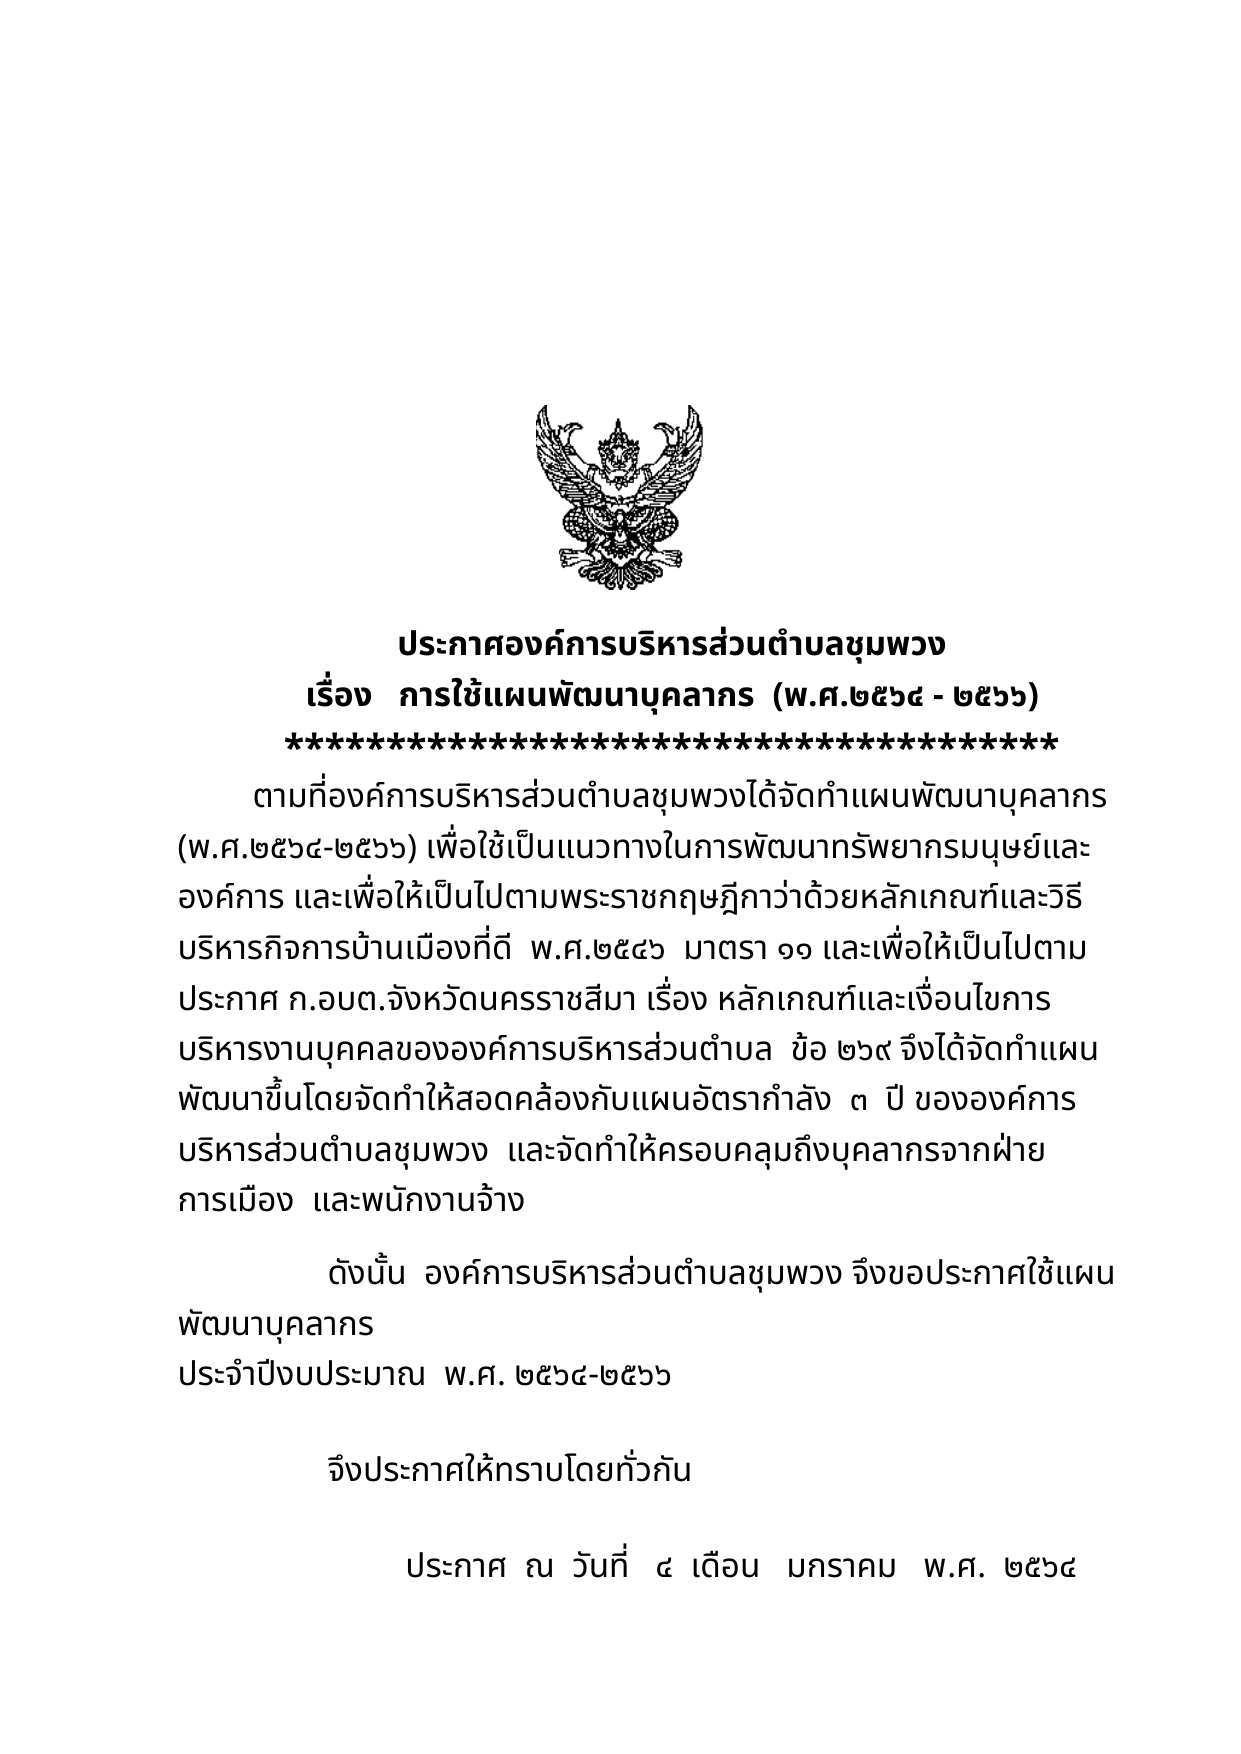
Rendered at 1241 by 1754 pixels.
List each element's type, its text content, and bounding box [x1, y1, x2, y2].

text จึงประกาศให้ทราบโดยทั่วกัน [177, 1446, 1166, 1497]
text ประกาศองค์การบริหารส่วนตำบลชุมพวง [177, 620, 1166, 671]
text ตามที่องค์การบริหารส่วนตำบลชุมพวงได้จัดทำแผนพัฒนาบุคลากร (พ.ศ.๒๕๖๔-๒๕๖๖) เพื่อใช้เป็นแนวทางในการพัฒนาทรัพยากรมนุษย์และองค์การ และเพื่อให้เป็นไปตามพระราชกฤษฎีกาว่าด้วยหลักเกณฑ์และวิธีบริหารกิจการบ้านเมืองที่ดี พ.ศ.๒๕๔๖ มาตรา ๑๑ และเพื่อให้เป็นไปตามประกาศ ก.อบต.จังหวัดนครราชสีมา เรื่อง หลักเกณฑ์และเงื่อนไขการบริหารงานบุคคลขององค์การบริหารส่วนตำบล ข้อ ๒๖๙ จึงได้จัดทำแผนพัฒนาขึ้นโดยจัดทำให้สอดคล้องกับแผนอัตรากำลัง ๓ ปี ขององค์การบริหารส่วนตำบลชุมพวง และจัดทำให้ครอบคลุมถึงบุคลากรจากฝ่ายการเมือง และพนักงานจ้าง [177, 772, 1137, 1227]
text ************************************** [177, 721, 1166, 772]
text ประจำปีงบประมาณ พ.ศ. ๒๕๖๔-๒๕๖๖ [177, 1350, 1166, 1401]
picture [536, 405, 704, 590]
text เรื่อง การใช้แผนพัฒนาบุคลากร (พ.ศ.๒๕๖๔ - ๒๕๖๖) [177, 671, 1166, 721]
text ประกาศ ณ วันที่ ๔ เดือน มกราคม พ.ศ. ๒๕๖๔ [177, 1542, 1166, 1593]
text ดังนั้น องค์การบริหารส่วนตำบลชุมพวง จึงขอประกาศใช้แผนพัฒนาบุคลากร [177, 1249, 1166, 1350]
